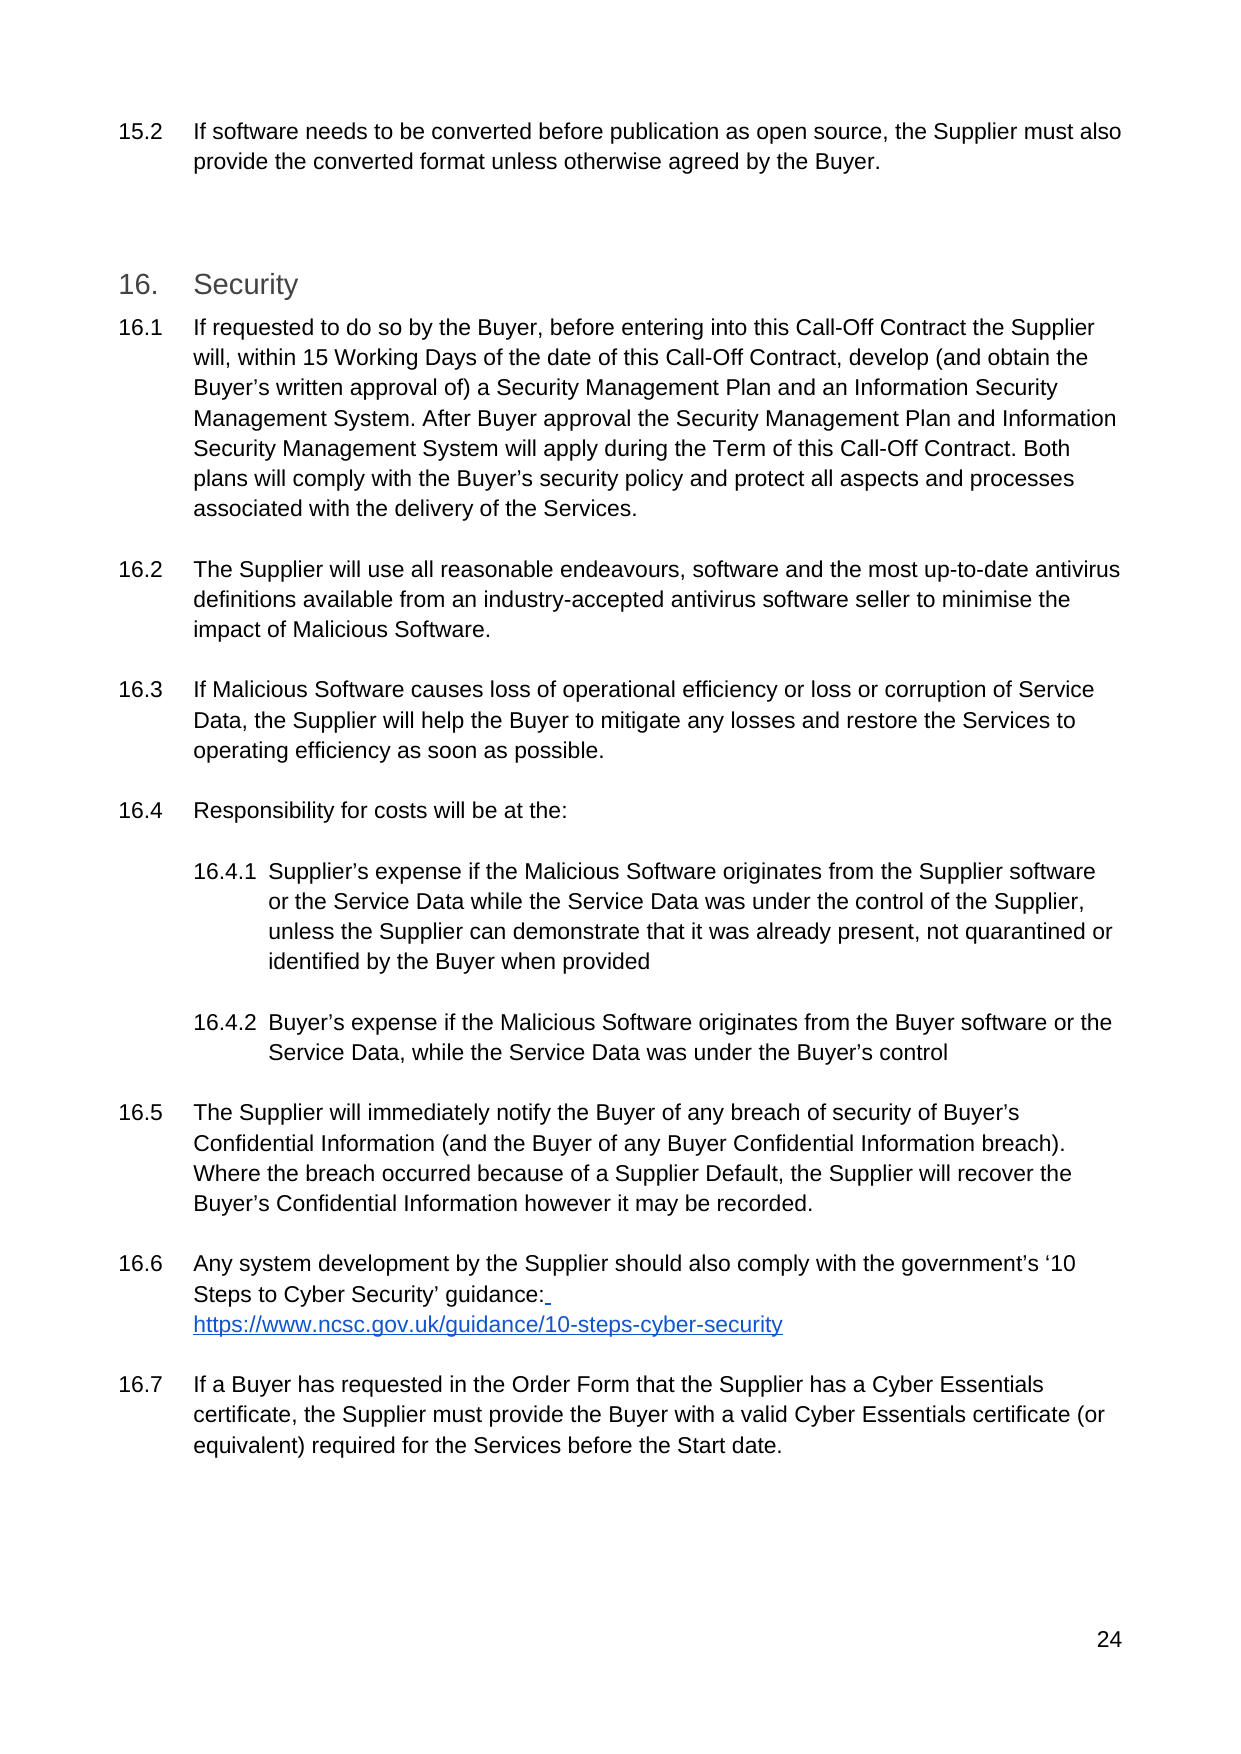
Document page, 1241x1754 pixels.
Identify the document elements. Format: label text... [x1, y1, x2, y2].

text 16.4.2 Buyer’s expense if the Malicious Software originates from the Buyer software or the Service Data, while the Service Data was under the Buyer’s control [193, 1009, 1122, 1065]
text 15.2 If software needs to be converted before publication as open source, the Supplier must also provide the converted format unless otherwise agreed by the Buyer. [118, 118, 1122, 175]
text https://www.ncsc.gov.uk/guidance/10-steps-cyber-security [193, 1311, 1122, 1337]
subtitle 16. Security [118, 267, 1122, 301]
text 16.7 If a Buyer has requested in the Order Form that the Supplier has a Cyber Essentials certificate, the Supplier must provide the Buyer with a valid Cyber Essentials certificate (or equivalent) required for the Services before the Start date. [118, 1371, 1122, 1458]
text 16.2 The Supplier will use all reasonable endeavours, software and the most up-to-date antivirus definitions available from an industry-accepted antivirus software seller to minimise the impact of Malicious Software. [118, 556, 1122, 642]
text 16.4 Responsibility for costs will be at the: [118, 797, 1122, 824]
text 16.4.1 Supplier’s expense if the Malicious Software originates from the Supplier software or the Service Data while the Service Data was under the control of the Supplier, unless the Supplier can demonstrate that it was already present, not quarantined or identified by the Buyer when provided [193, 858, 1122, 975]
text 16.6 Any system development by the Supplier should also comply with the government’s ‘10 Steps to Cyber Security’ guidance: [118, 1250, 1122, 1307]
text 16.5 The Supplier will immediately notify the Buyer of any breach of security of Buyer’s Confidential Information (and the Buyer of any Buyer Confidential Information breach). Where the breach occurred because of a Supplier Default, the Supplier will recover the Buyer’s Confidential Information however it may be recorded. [118, 1099, 1122, 1216]
text 16.3 If Malicious Software causes loss of operational efficiency or loss or corruption of Service Data, the Supplier will help the Buyer to mitigate any losses and restore the Services to operating efficiency as soon as possible. [118, 676, 1122, 763]
text 16.1 If requested to do so by the Buyer, before entering into this Call-Off Contract the Supplier will, within 15 Working Days of the date of this Call-Off Contract, develop (and obtain the Buyer’s written approval of) a Security Management Plan and an Information Security Management System. After Buyer approval the Security Management Plan and Information Security Management System will apply during the Term of this Call-Off Contract. Both plans will comply with the Buyer’s security policy and protect all aspects and processes associated with the delivery of the Services. [118, 314, 1122, 522]
